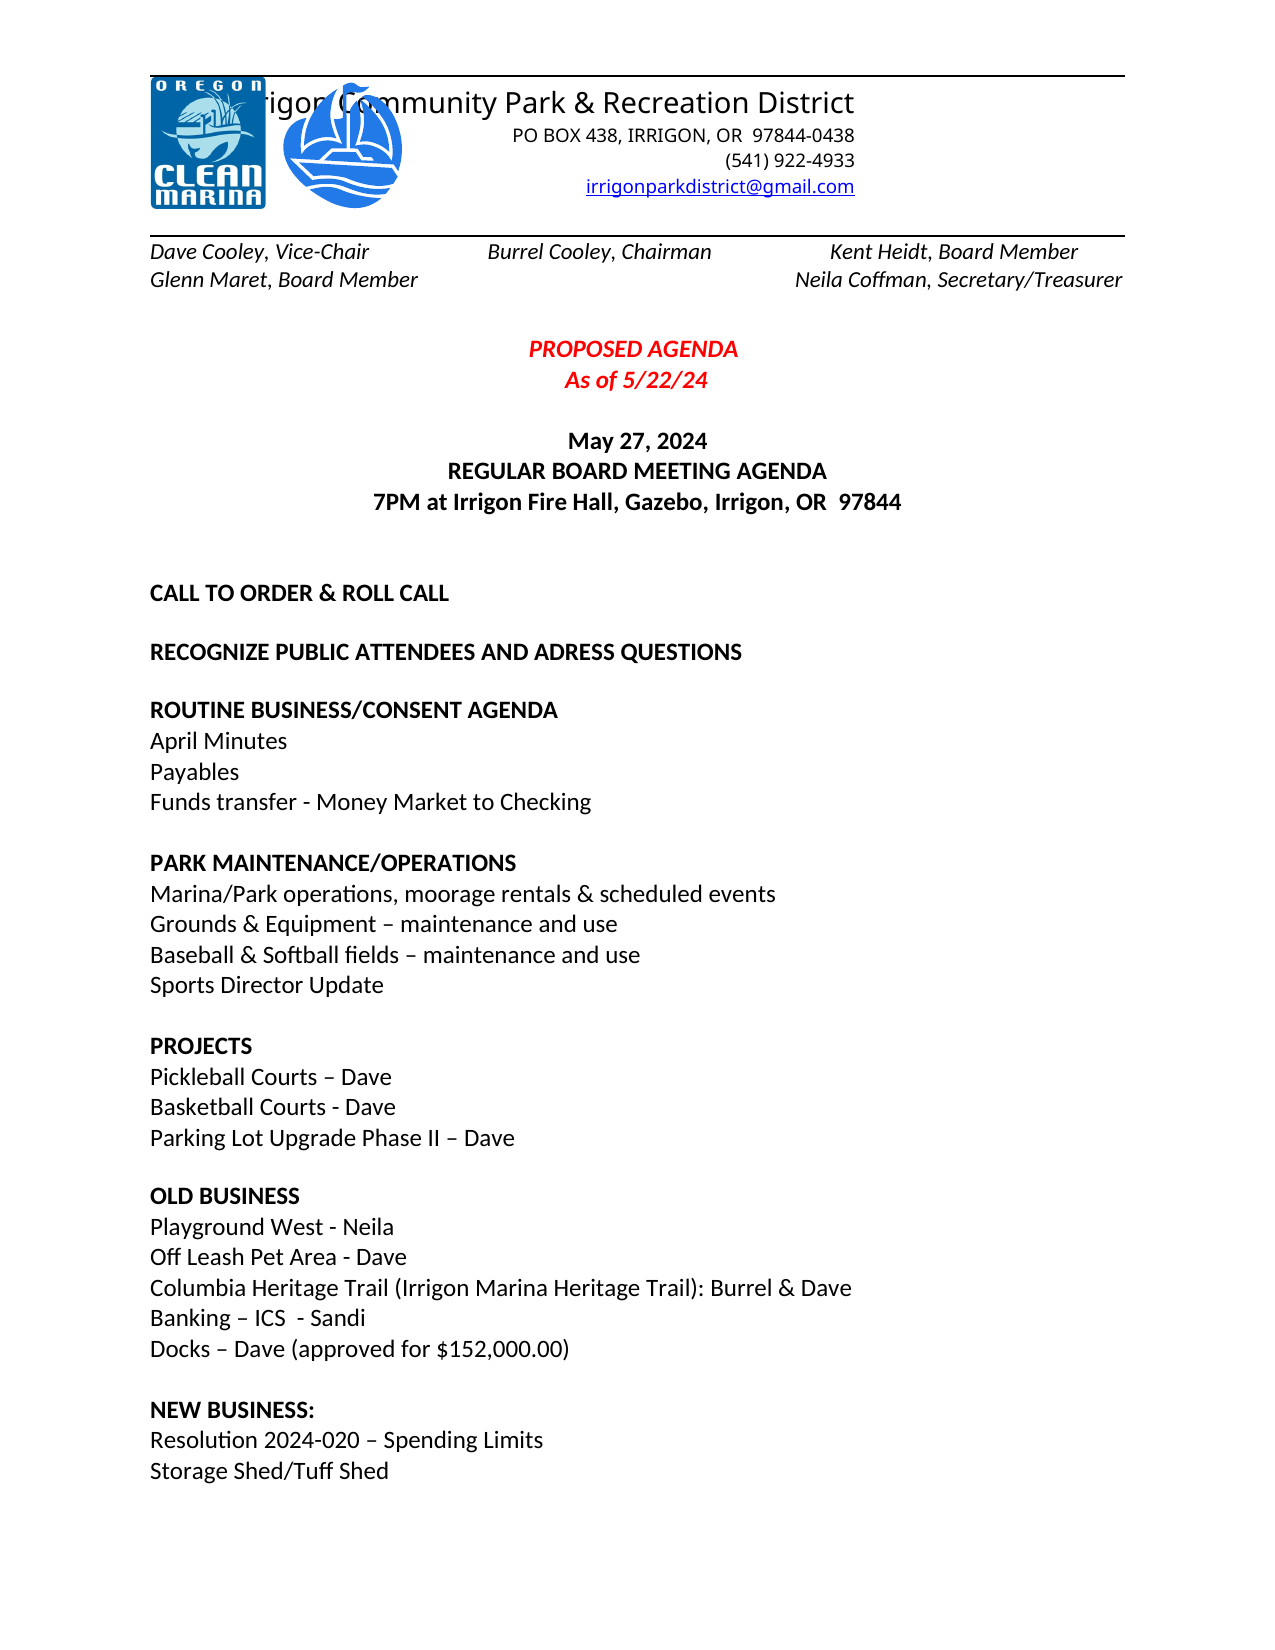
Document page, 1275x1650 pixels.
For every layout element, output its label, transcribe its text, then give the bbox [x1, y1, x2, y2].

text May 27, 2024 [150, 425, 1125, 456]
text ROUTINE BUSINESS/CONSENT AGENDA April Minutes Payables Funds transfer - Money Market to Checking [150, 695, 1125, 817]
list Columbia Heritage Trail (Irrigon Marina Heritage Trail): Burrel & Dave [150, 1272, 1125, 1303]
list Banking – ICS - Sandi [150, 1303, 1125, 1333]
text PROJECTS Pickleball Courts – Dave Basketball Courts - Dave Parking Lot Upgrade Phase II – Dave [150, 1030, 1125, 1181]
picture [150, 77, 266, 209]
text PARK MAINTENANCE/OPERATIONS Marina/Park operations, moorage rentals & scheduled events Grounds & Equipment – maintenance and use Baseball & Softball fields – maintenance and use Sports Director Update [150, 847, 1125, 1000]
text NEW BUSINESS: Resolution 2024-020 – Spending Limits [150, 1394, 1125, 1455]
text Storage Shed/Tuff Shed [150, 1455, 1125, 1486]
text 7PM at Irrigon Fire Hall, Gazebo, Irrigon, OR 97844 [150, 486, 1125, 517]
text PROPOSED AGENDA As of 5/22/24 [150, 333, 1125, 394]
list Playground West - Neila [150, 1211, 1125, 1242]
text REGULAR BOARD MEETING AGENDA [150, 456, 1125, 486]
text RECOGNIZE PUBLIC ATTENDEES AND ADRESS QUESTIONS [150, 636, 1125, 695]
list Docks – Dave (approved for $152,000.00) [150, 1333, 1125, 1364]
list OLD BUSINESS [150, 1181, 1125, 1211]
list Off Leash Pet Area - Dave [150, 1242, 1125, 1272]
text CALL TO ORDER & ROLL CALL [150, 578, 1125, 636]
